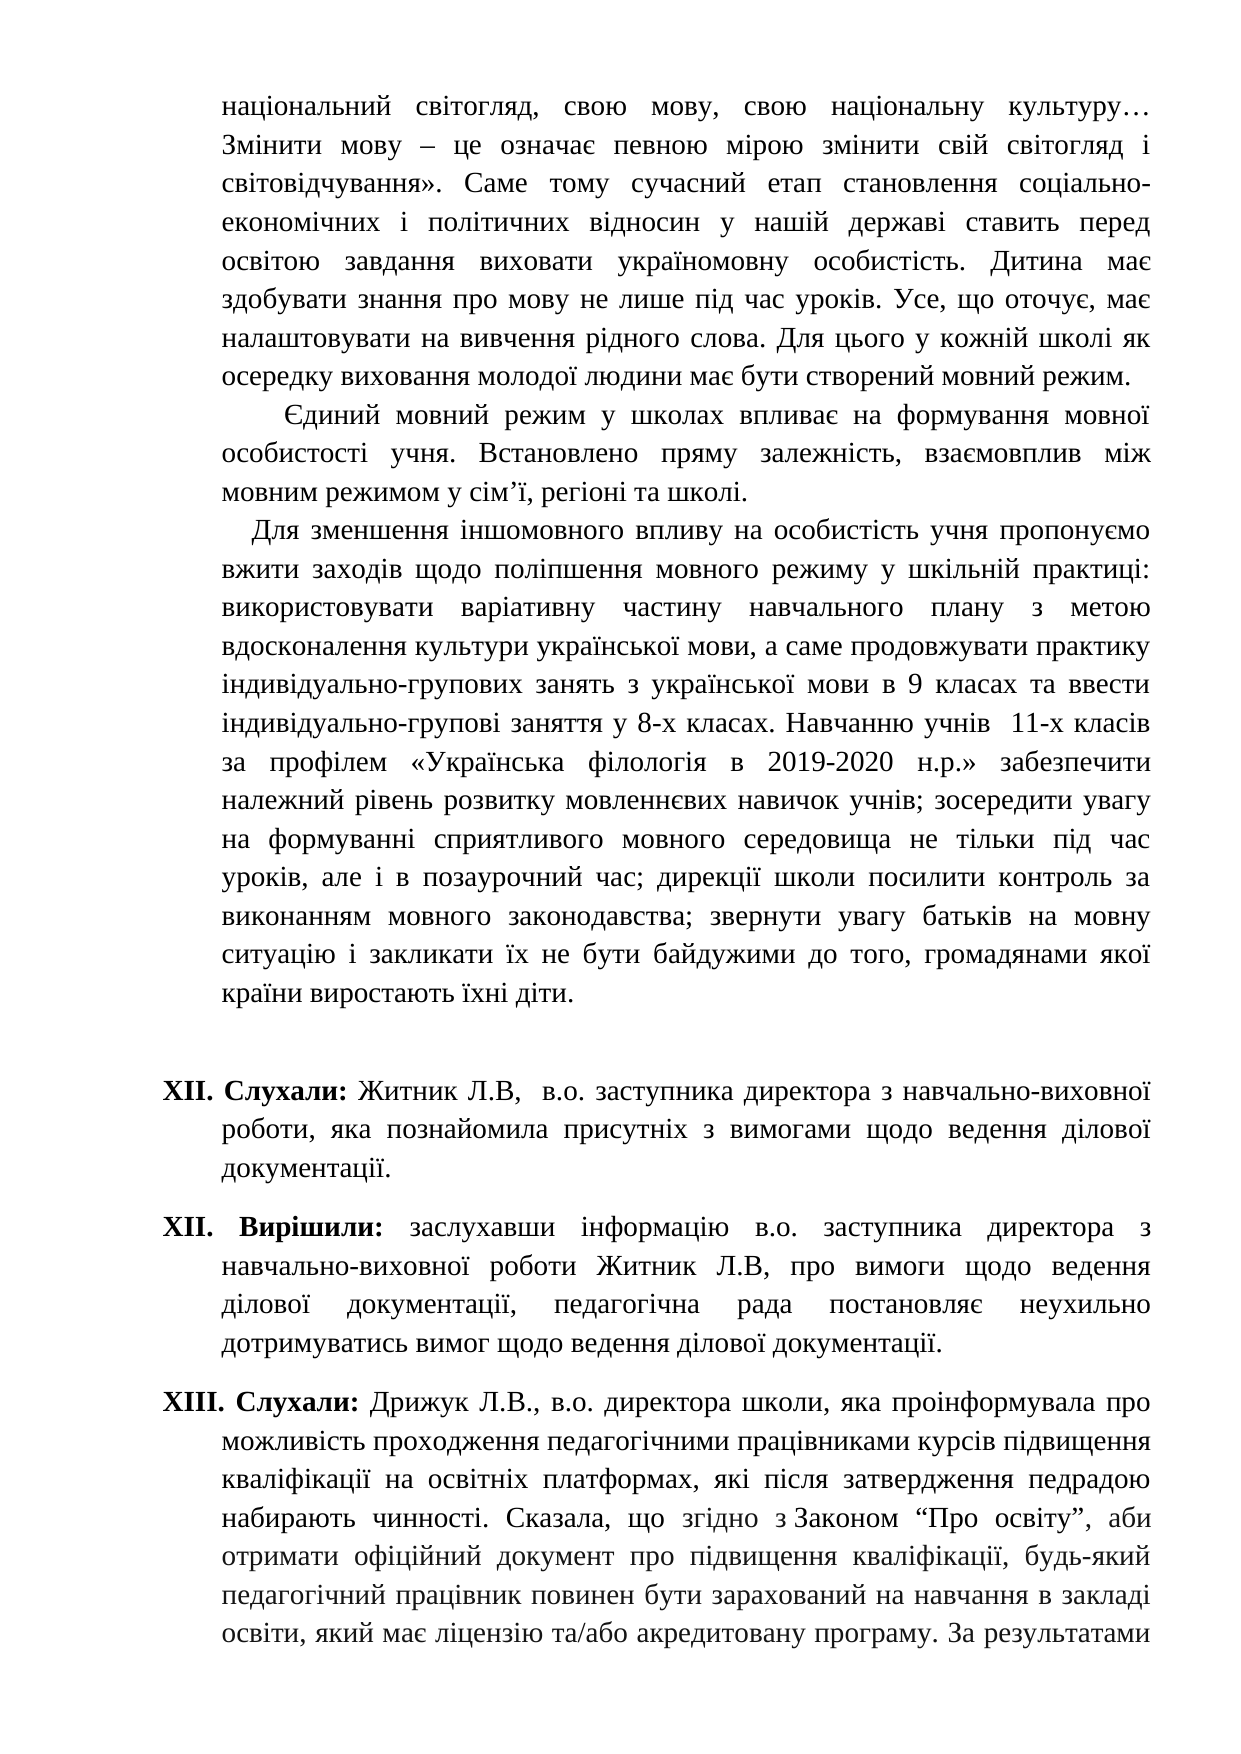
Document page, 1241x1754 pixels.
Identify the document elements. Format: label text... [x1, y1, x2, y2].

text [162, 1384, 1152, 1649]
text ХІІ. Слухали: Житник Л.В, в.о. заступника директора з навчально-виховної роботи, яка познайомила присутніх з вимогами щодо ведення ділової документації. [162, 1073, 1152, 1183]
list Для зменшення іншомовного впливу на особистість учня пропонуємо вжити заходів щодо поліпшення мовного режиму у шкільній практиці: використовувати варіативну частину навчального плану з метою вдосконалення культури української мови, а саме продовжувати практику індивідуально-групових занять з української мови в 9 класах та ввести індивідуально-групові заняття у 8-х класах. Навчанню учнів 11-х класів за профілем «Українська філологія в 2019-2020 н.р.» забезпечити належний рівень розвитку мовленнєвих навичок учнів; зосередити увагу на формуванні сприятливого мовного середовища не тільки під час уроків, але і в позаурочний час; дирекції школи посилити контроль за виконанням мовного законодавства; звернути увагу батьків на мовну ситуацію і закликати їх не бути байдужими до того, громадянами якої країни виростають їхні діти. [162, 512, 1152, 1008]
list Єдиний мовний режим у школах впливає на формування мовної особистості учня. Встановлено пряму залежність, взаємовплив між мовним режимом у сім’ї, регіоні та школі. [162, 397, 1152, 507]
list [162, 88, 1152, 392]
list ХІІ. Вирішили: заслухавши інформацію в.о. заступника директора з навчально-виховної роботи Житник Л.В, про вимоги щодо ведення ділової документації, педагогічна рада постановляє неухильно дотримуватись вимог щодо ведення ділової документації. [162, 1209, 1152, 1358]
